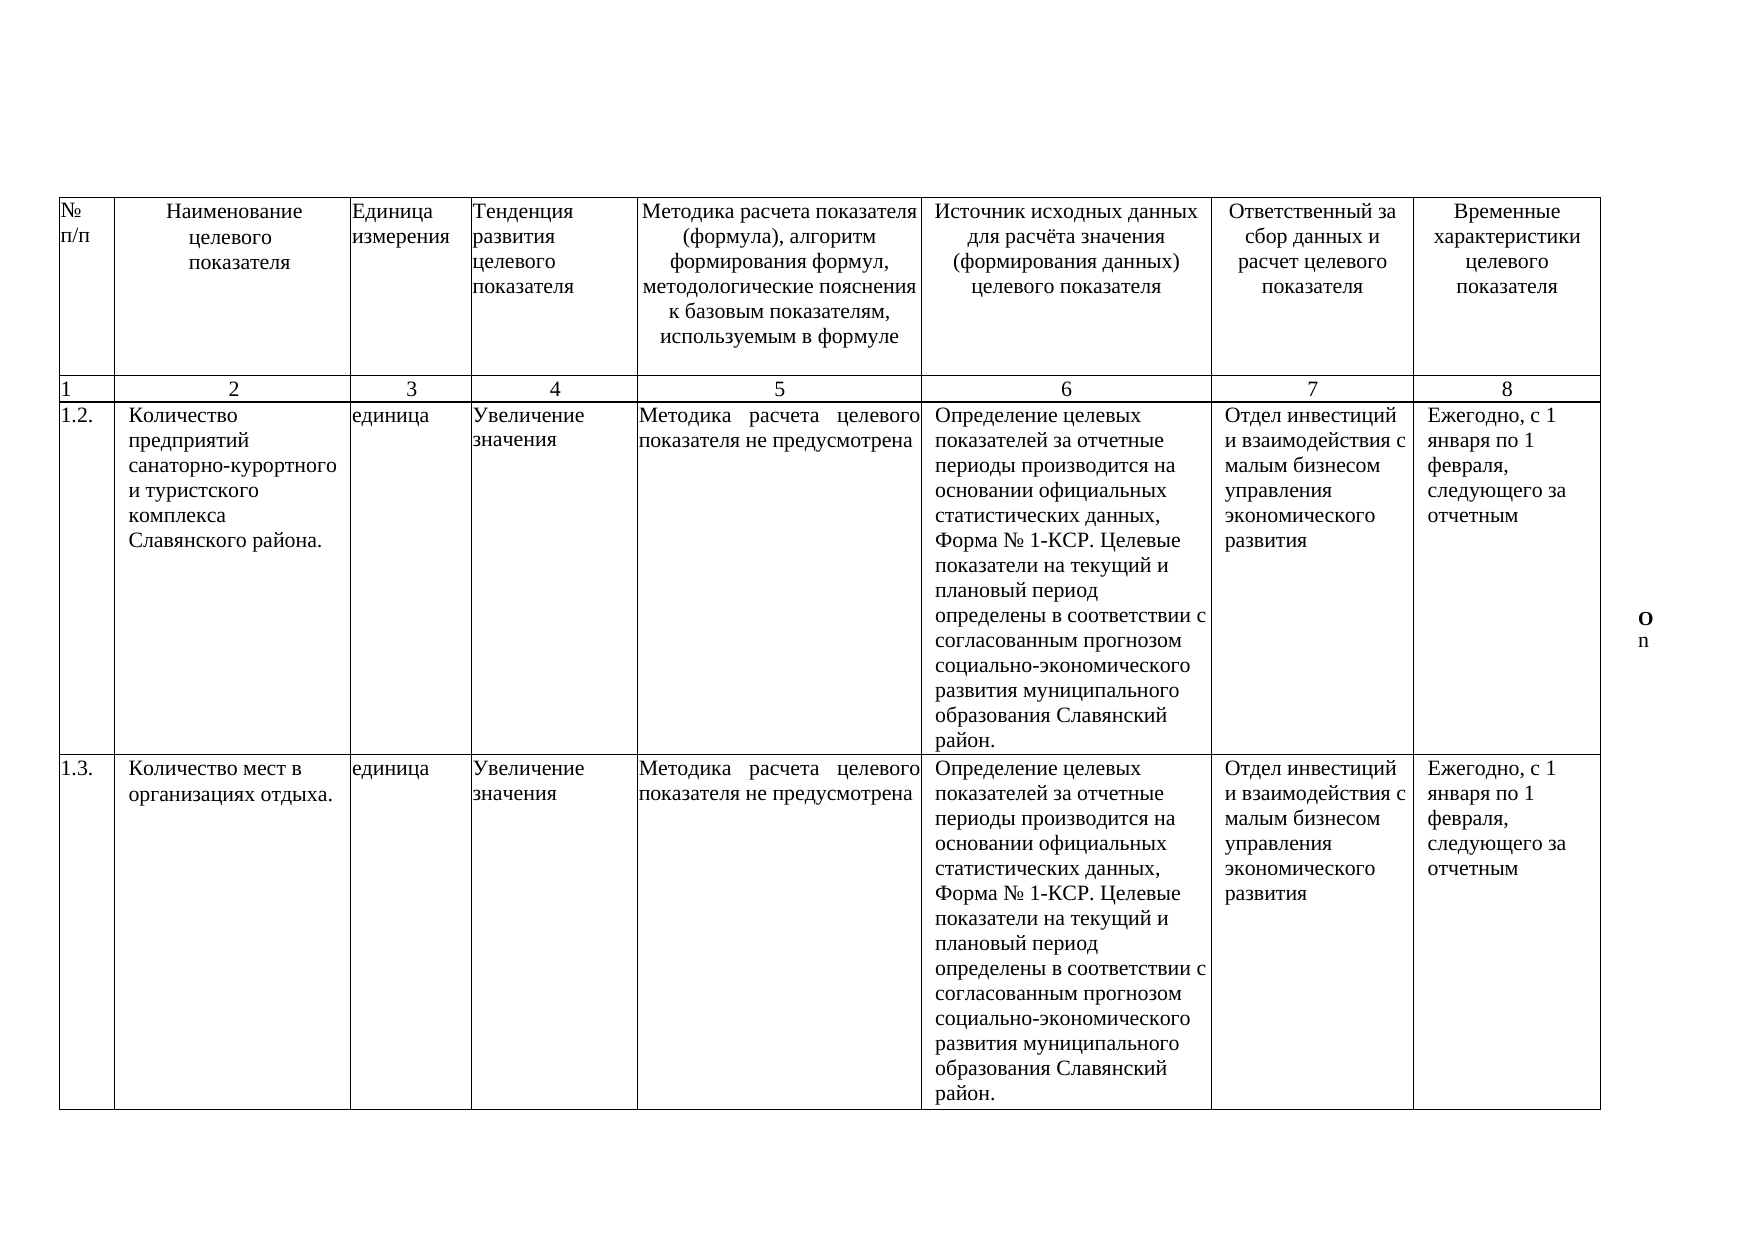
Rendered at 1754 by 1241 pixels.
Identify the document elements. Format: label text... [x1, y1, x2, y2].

table_cell Определение целевых показателей за отчетные периоды производится на основании официальных статистических данных, Форма № 1-КСР. Целевые показатели на текущий и плановый период определены в соответствии с согласованным прогнозом социально-экономического развития муниципального образования Славянский район. [922, 755, 1211, 1108]
table_header Методика расчета показателя (формула), алгоритм формирования формул, методологические пояснения к базовым показателям, используемым в формуле [638, 198, 921, 375]
table_cell Ежегодно, с 1 января по 1 февраля, следующего за отчетным [1414, 403, 1600, 754]
table_cell 1.2. [60, 403, 114, 754]
table_cell Определение целевых показателей за отчетные периоды производится на основании официальных статистических данных, Форма № 1-КСР. Целевые показатели на текущий и плановый период определены в соответствии с согласованным прогнозом социально-экономического развития муниципального образования Славянский район. [922, 403, 1211, 754]
table_header Тенденция развития целевого показателя [472, 198, 637, 375]
text On [1638, 608, 1658, 652]
table_cell единица [351, 755, 471, 1108]
table_header Единица измерения [351, 198, 471, 375]
table_cell Отдел инвестиций и взаимодействия с малым бизнесом управления экономического развития [1212, 755, 1413, 1108]
table_cell Увеличение значения [472, 403, 637, 754]
table_cell 4 [472, 376, 637, 401]
table_cell Методика расчета целевого показателя не предусмотрена [638, 755, 921, 1108]
table_cell Методика расчета целевого показателя не предусмотрена [638, 403, 921, 754]
table_cell 6 [922, 376, 1211, 401]
table_cell Ежегодно, с 1 января по 1 февраля, следующего за отчетным [1414, 755, 1600, 1108]
table_cell 5 [638, 376, 921, 401]
table_cell 8 [1414, 376, 1600, 401]
table_cell 1 [60, 376, 114, 401]
table_cell 3 [351, 376, 471, 401]
table_header Ответственный за сбор данных и расчет целевого показателя [1212, 198, 1413, 375]
table_header Временные характеристики целевого показателя [1414, 198, 1600, 375]
table_header Источник исходных данных для расчёта значения (формирования данных) целевого показателя [922, 198, 1211, 375]
table_cell Количество предприятий санаторно-курортного и туристского комплекса Славянского района. [115, 403, 350, 754]
table_cell 1.3. [60, 755, 114, 1108]
table_cell Увеличение значения [472, 755, 637, 1108]
table_cell единица [351, 403, 471, 754]
table_cell Отдел инвестиций и взаимодействия с малым бизнесом управления экономического развития [1212, 403, 1413, 754]
table_header Наименование целевого показателя [115, 198, 350, 375]
table_cell Количество мест в организациях отдыха. [115, 755, 350, 1108]
table_header № п/п [60, 198, 114, 375]
table_cell 7 [1212, 376, 1413, 401]
table_cell 2 [115, 376, 350, 401]
